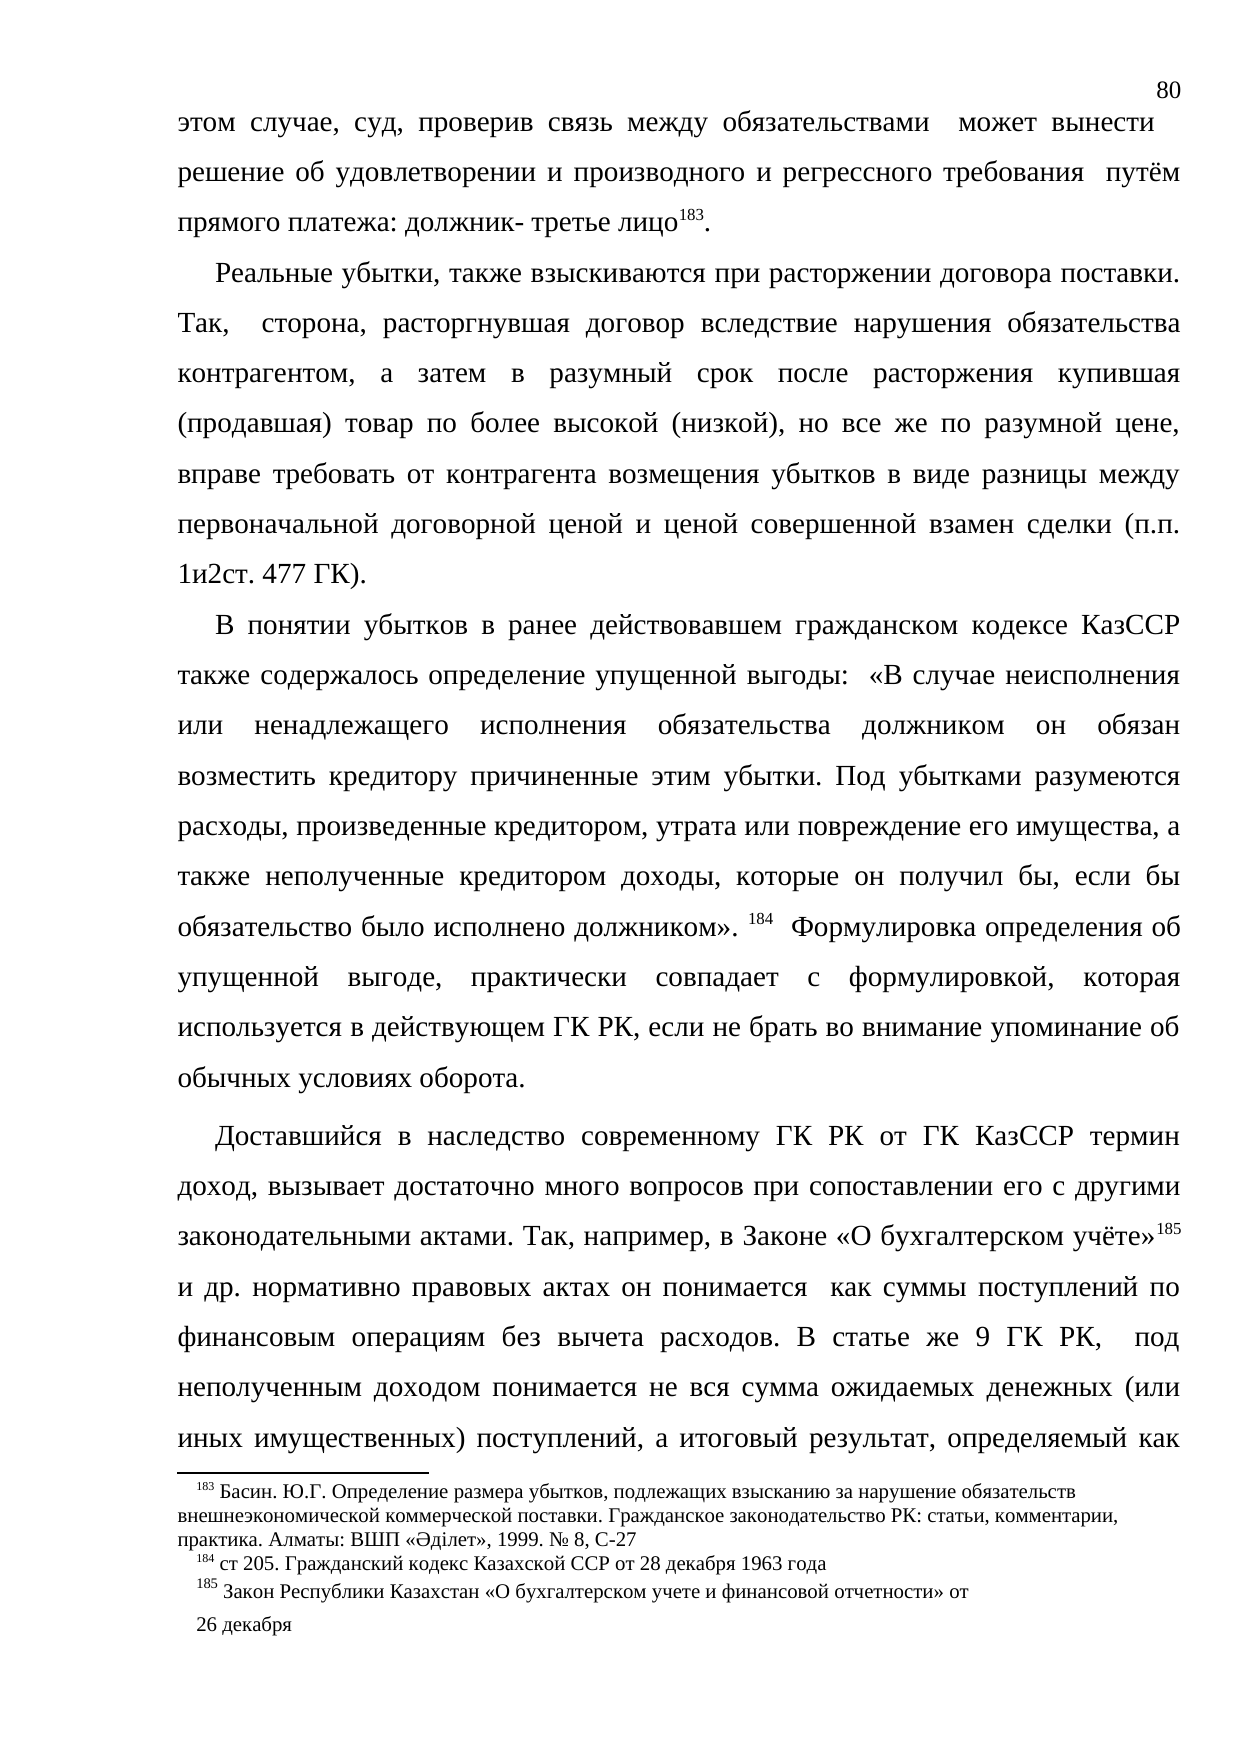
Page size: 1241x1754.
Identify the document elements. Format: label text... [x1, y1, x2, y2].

text Реальные убытки, также взыскиваются при расторжении договора поставки. Так, сторона, расторгнувшая договор вследствие нарушения обязательства контрагентом, а затем в разумный срок после расторжения купившая (продавшая) товар по более высокой (низкой), но все же по разумной цене, вправе требовать от контрагента возмещения убытков в виде разницы между первоначальной договорной ценой и ценой совершенной взамен сделки (п.п. 1и2ст. 477 ГК). [177, 255, 1181, 590]
text В понятии убытков в ранее действовавшем гражданском кодексе КазССР также содержалось определение упущенной выгоды: «В случае неисполнения или ненадлежащего исполнения обязательства должником он обязан возместить кредитору причиненные этим убытки. Под убытками разумеются расходы, произведенные кредитором, утрата или повреждение его имущества, а также неполученные кредитором доходы, которые он получил бы, если бы обязательство было исполнено должником». Формулировка определения об упущенной выгоде, практически совпадает с формулировкой, которая используется в действующем ГК РК, если не брать во внимание упоминание об обычных условиях оборота. [177, 607, 1181, 1093]
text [177, 1118, 1181, 1453]
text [177, 104, 1181, 238]
